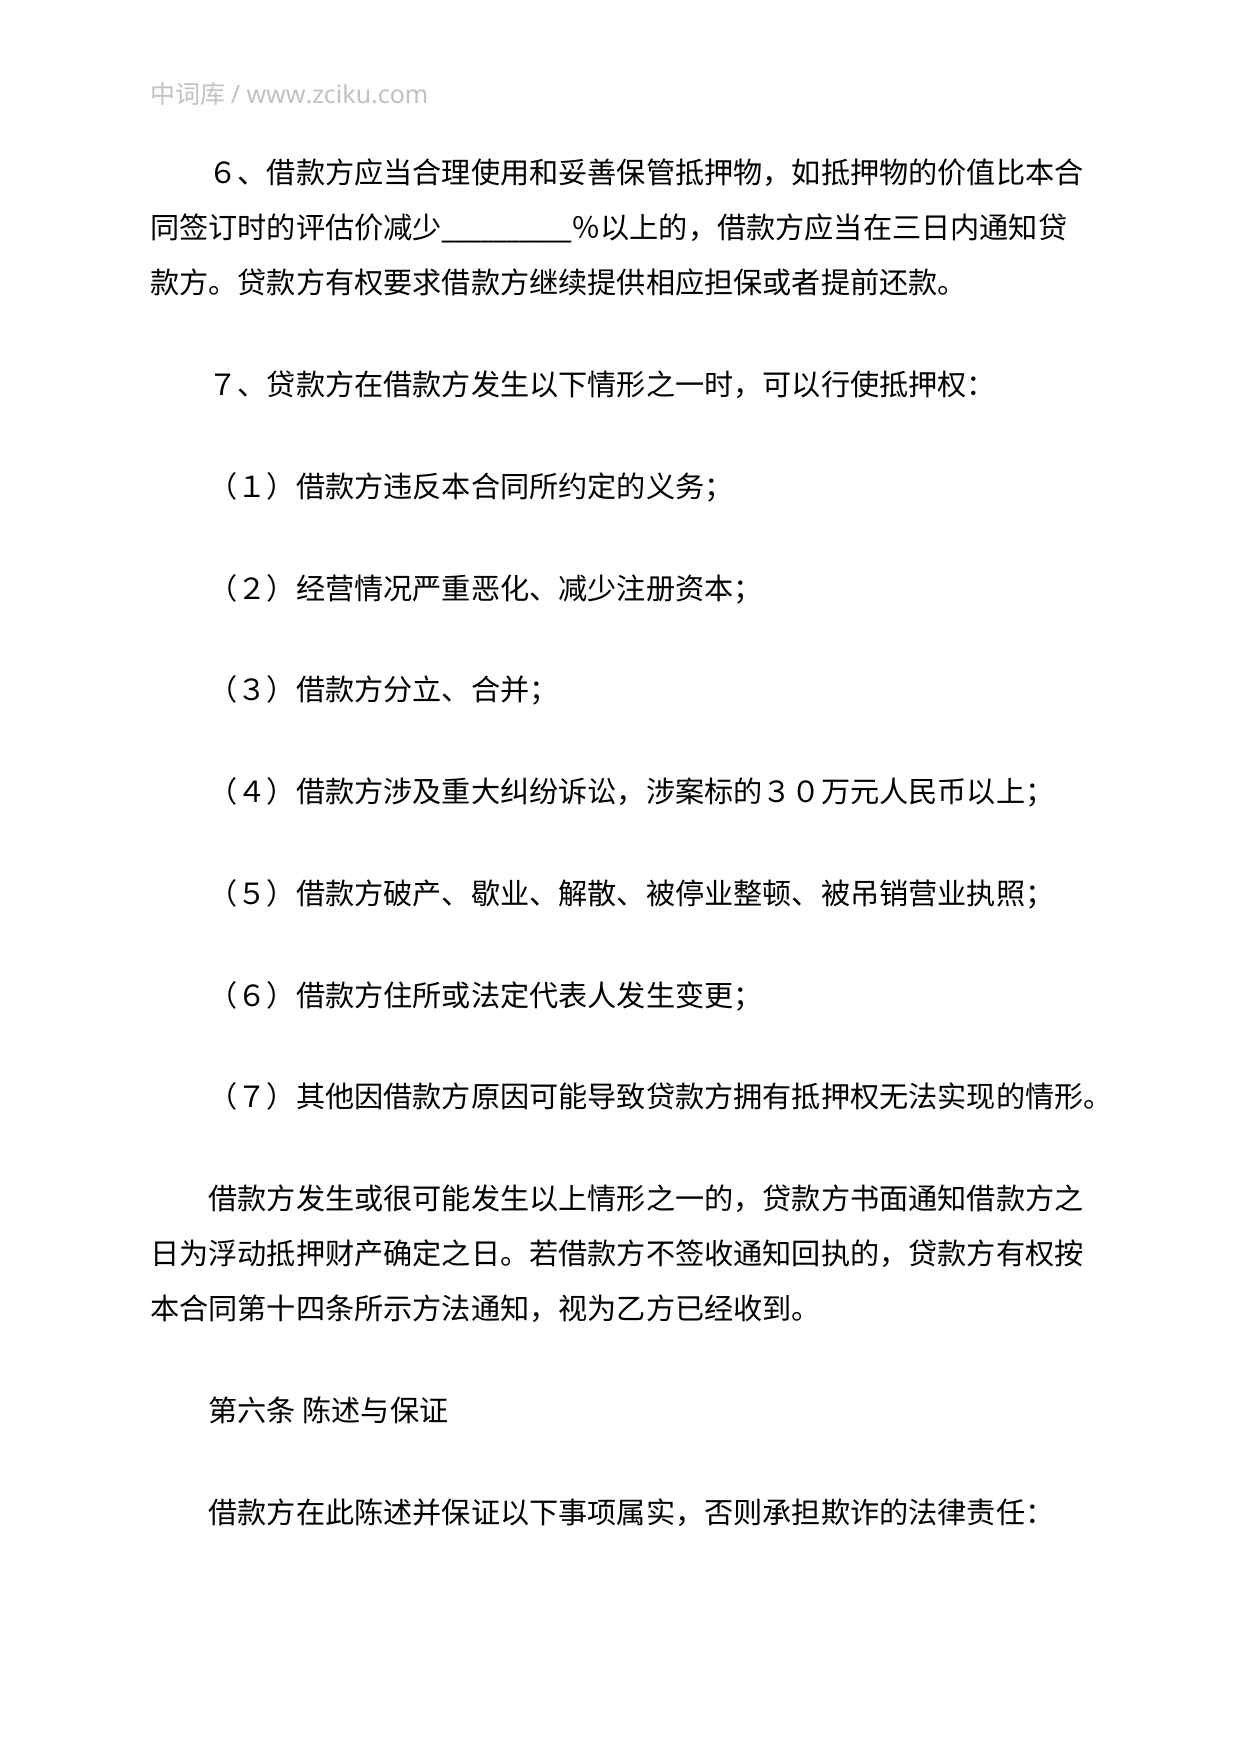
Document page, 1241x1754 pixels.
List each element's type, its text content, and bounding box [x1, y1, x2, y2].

text 借款方发生或很可能发生以上情形之一的，贷款方书面通知借款方之日为浮动抵押财产确定之日。若借款方不签收通知回执的，贷款方有权按本合同第十四条所示方法通知，视为乙方已经收到。 [150, 1176, 1090, 1328]
text （３）借款方分立、合并； [150, 667, 1090, 709]
text （２）经营情况严重恶化、减少注册资本； [150, 565, 1090, 607]
text ７、贷款方在借款方发生以下情形之一时，可以行使抵押权： [150, 362, 1090, 404]
text （４）借款方涉及重大纠纷诉讼，涉案标的３０万元人民币以上； [150, 769, 1090, 811]
text （７）其他因借款方原因可能导致贷款方拥有抵押权无法实现的情形。 [150, 1074, 1090, 1116]
text （６）借款方住所或法定代表人发生变更； [150, 972, 1090, 1014]
text 第六条 陈述与保证 [150, 1387, 1090, 1430]
text （１）借款方违反本合同所约定的义务； [150, 463, 1090, 506]
text ６、借款方应当合理使用和妥善保管抵押物，如抵押物的价值比本合同签订时的评估价减少__________％以上的，借款方应当在三日内通知贷款方。贷款方有权要求借款方继续提供相应担保或者提前还款。 [150, 150, 1090, 302]
text 借款方在此陈述并保证以下事项属实，否则承担欺诈的法律责任： [150, 1489, 1090, 1531]
text （５）借款方破产、歇业、解散、被停业整顿、被吊销营业执照； [150, 871, 1090, 913]
